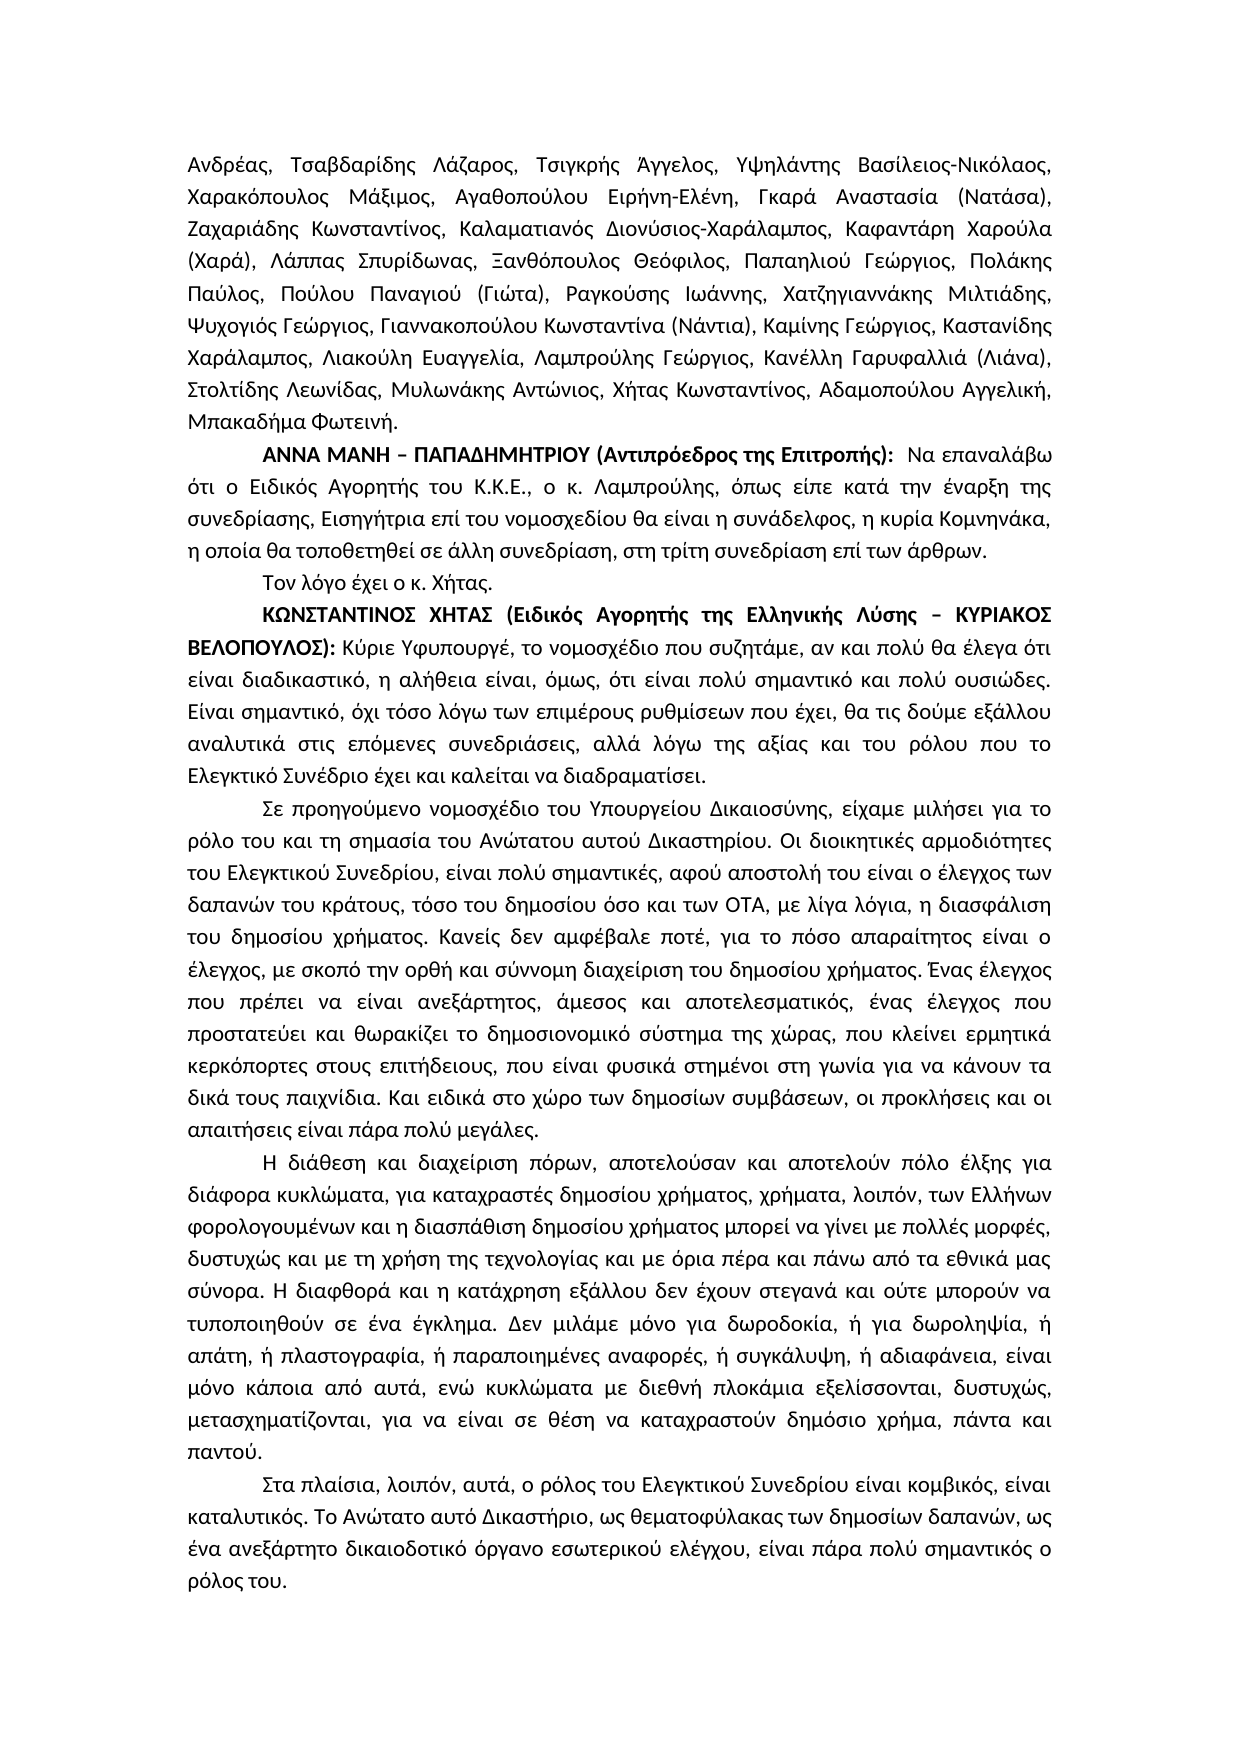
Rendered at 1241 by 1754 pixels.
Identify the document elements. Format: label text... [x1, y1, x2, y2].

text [187, 150, 1053, 436]
text Τον λόγο έχει ο κ. Χήτας. [187, 568, 1053, 596]
text Στα πλαίσια, λοιπόν, αυτά, ο ρόλος του Ελεγκτικού Συνεδρίου είναι κομβικός, είναι καταλυτικός. Το Ανώτατο αυτό Δικαστήριο, ως θεματοφύλακας των δημοσίων δαπανών, ως ένα ανεξάρτητο δικαιοδοτικό όργανο εσωτερικού ελέγχου, είναι πάρα πολύ σημαντικός ο ρόλος του. [187, 1470, 1053, 1594]
text ΚΩΝΣΤΑΝΤΙΝΟΣ ΧΗΤΑΣ (Ειδικός Αγορητής της Ελληνικής Λύσης – ΚΥΡΙΑΚΟΣ ΒΕΛΟΠΟΥΛΟΣ): Κύριε Υφυπουργέ, το νομοσχέδιο που συζητάμε, αν και πολύ θα έλεγα ότι είναι διαδικαστικό, η αλήθεια είναι, όμως, ότι είναι πολύ σημαντικό και πολύ ουσιώδες. Είναι σημαντικό, όχι τόσο λόγω των επιμέρους ρυθμίσεων που έχει, θα τις δούμε εξάλλου αναλυτικά στις επόμενες συνεδριάσεις, αλλά λόγω της αξίας και του ρόλου που το Ελεγκτικό Συνέδριο έχει και καλείται να διαδραματίσει. [187, 601, 1053, 789]
text Σε προηγούμενο νομοσχέδιο του Υπουργείου Δικαιοσύνης, είχαμε μιλήσει για το ρόλο του και τη σημασία του Ανώτατου αυτού Δικαστηρίου. Οι διοικητικές αρμοδιότητες του Ελεγκτικού Συνεδρίου, είναι πολύ σημαντικές, αφού αποστολή του είναι ο έλεγχος των δαπανών του κράτους, τόσο του δημοσίου όσο και των ΟΤΑ, με λίγα λόγια, η διασφάλιση του δημοσίου χρήματος. Κανείς δεν αμφέβαλε ποτέ, για το πόσο απαραίτητος είναι ο έλεγχος, με σκοπό την ορθή και σύννομη διαχείριση του δημοσίου χρήματος. Ένας έλεγχος που πρέπει να είναι ανεξάρτητος, άμεσος και αποτελεσματικός, ένας έλεγχος που προστατεύει και θωρακίζει το δημοσιονομικό σύστημα της χώρας, που κλείνει ερμητικά κερκόπορτες στους επιτήδειους, που είναι φυσικά στημένοι στη γωνία για να κάνουν τα δικά τους παιχνίδια. Και ειδικά στο χώρο των δημοσίων συμβάσεων, οι προκλήσεις και οι απαιτήσεις είναι πάρα πολύ μεγάλες. [187, 794, 1053, 1144]
text ΑΝΝΑ ΜΑΝΗ – ΠΑΠΑΔΗΜΗΤΡΙΟΥ (Αντιπρόεδρος της Επιτροπής): Να επαναλάβω ότι ο Ειδικός Αγορητής του Κ.Κ.Ε., ο κ. Λαμπρούλης, όπως είπε κατά την έναρξη της συνεδρίασης, Εισηγήτρια επί του νομοσχεδίου θα είναι η συνάδελφος, η κυρία Κομνηνάκα, η οποία θα τοποθετηθεί σε άλλη συνεδρίαση, στη τρίτη συνεδρίαση επί των άρθρων. [187, 440, 1053, 564]
text Η διάθεση και διαχείριση πόρων, αποτελούσαν και αποτελούν πόλο έλξης για διάφορα κυκλώματα, για καταχραστές δημοσίου χρήματος, χρήματα, λοιπόν, των Ελλήνων φορολογουμένων και η διασπάθιση δημοσίου χρήματος μπορεί να γίνει με πολλές μορφές, δυστυχώς και με τη χρήση της τεχνολογίας και με όρια πέρα και πάνω από τα εθνικά μας σύνορα. Η διαφθορά και η κατάχρηση εξάλλου δεν έχουν στεγανά και ούτε μπορούν να τυποποιηθούν σε ένα έγκλημα. Δεν μιλάμε μόνο για δωροδοκία, ή για δωροληψία, ή απάτη, ή πλαστογραφία, ή παραποιημένες αναφορές, ή συγκάλυψη, ή αδιαφάνεια, είναι μόνο κάποια από αυτά, ενώ κυκλώματα με διεθνή πλοκάμια εξελίσσονται, δυστυχώς, μετασχηματίζονται, για να είναι σε θέση να καταχραστούν δημόσιο χρήμα, πάντα και παντού. [187, 1148, 1053, 1466]
